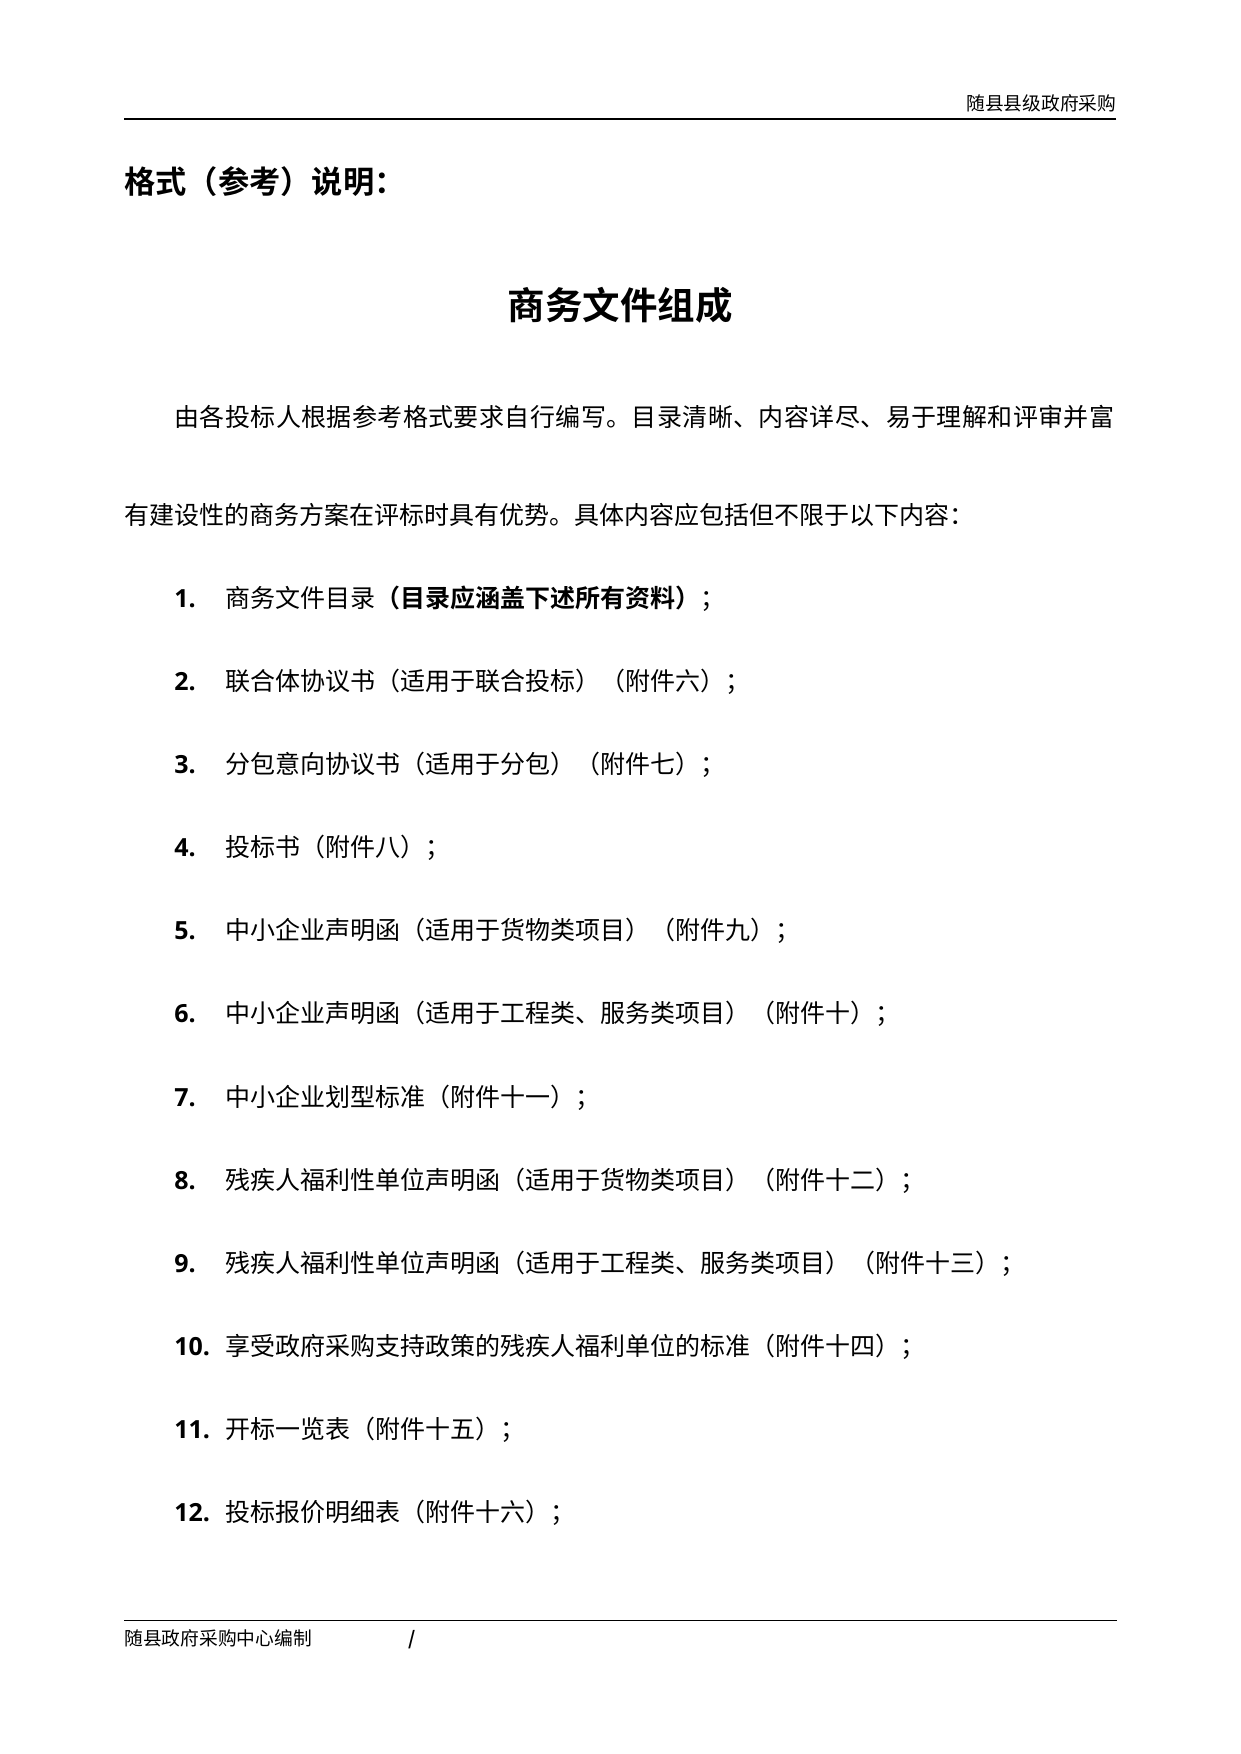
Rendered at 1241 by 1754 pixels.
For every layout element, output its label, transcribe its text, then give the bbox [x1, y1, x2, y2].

list 享受政府采购支持政策的残疾人福利单位的标准（附件十四）； [124, 1312, 1116, 1377]
list 分包意向协议书（适用于分包）（附件七）； [124, 730, 1116, 795]
text 由各投标人根据参考格式要求自行编写。目录清晰、内容详尽、易于理解和评审并富有建设性的商务方案在评标时具有优势。具体内容应包括但不限于以下内容： [124, 383, 1116, 546]
subtitle 商务文件组成 [124, 270, 1116, 335]
list 投标书（附件八）； [124, 813, 1116, 878]
list 商务文件目录（目录应涵盖下述所有资料）； [124, 564, 1116, 629]
list 开标一览表（附件十五）； [124, 1395, 1116, 1460]
text 格式（参考）说明： [124, 147, 1116, 212]
list 联合体协议书（适用于联合投标）（附件六）； [124, 647, 1116, 712]
list 投标报价明细表（附件十六）； [124, 1478, 1116, 1543]
list 残疾人福利性单位声明函（适用于货物类项目）（附件十二）； [124, 1146, 1116, 1211]
list 中小企业声明函（适用于货物类项目）（附件九）； [124, 896, 1116, 961]
list 中小企业划型标准（附件十一）； [124, 1063, 1116, 1128]
list 残疾人福利性单位声明函（适用于工程类、服务类项目）（附件十三）； [124, 1229, 1116, 1294]
list 中小企业声明函（适用于工程类、服务类项目）（附件十）； [124, 979, 1116, 1044]
